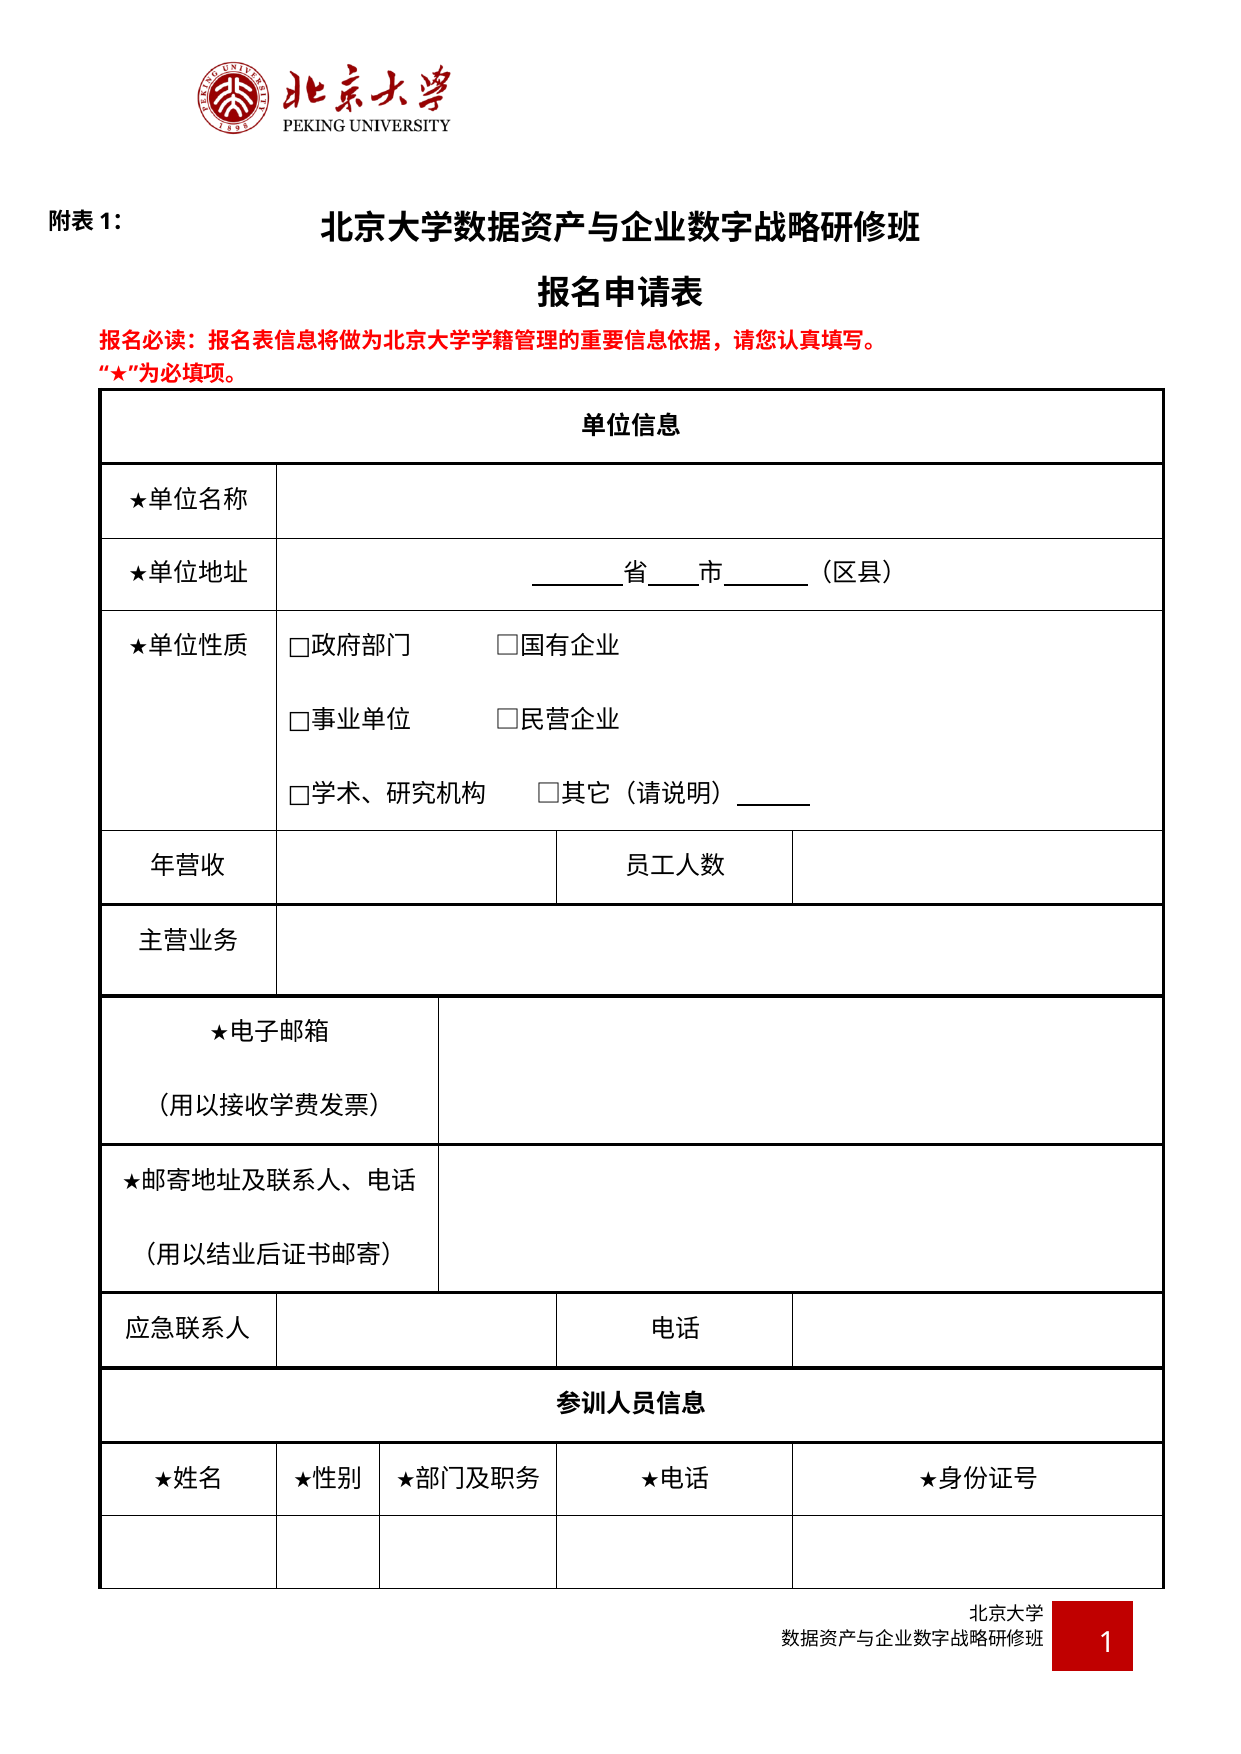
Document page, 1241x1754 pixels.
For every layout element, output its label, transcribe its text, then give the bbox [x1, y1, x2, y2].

table_cell ★单位性质 [102, 611, 276, 830]
table_cell [277, 1516, 379, 1588]
table_header 单位信息 [102, 391, 1162, 462]
table_cell [277, 831, 556, 903]
text 报名必读：报名表信息将做为北京大学学籍管理的重要信息依据，请您认真填写。 [99, 323, 1053, 355]
table_cell [439, 1146, 1162, 1291]
text 报名申请表 [187, 258, 1053, 323]
table_cell [380, 1516, 556, 1588]
table_cell [793, 1294, 1162, 1366]
table_cell ★单位地址 [102, 539, 276, 610]
table_cell ★电子邮箱 （用以接收学费发票） [102, 998, 438, 1143]
table_cell ★单位名称 [102, 465, 276, 537]
table_cell 年营收 [102, 831, 276, 903]
picture [187, 45, 467, 150]
table_cell [793, 1516, 1162, 1588]
table_cell ★身份证号 [793, 1444, 1162, 1515]
table_cell [557, 1516, 792, 1588]
table_cell 员工人数 [557, 831, 792, 903]
text 北京大学数据资产与企业数字战略研修班 [187, 193, 1053, 258]
table_cell 主营业务 [102, 906, 276, 994]
table_cell ★性别 [277, 1444, 379, 1515]
table_cell 电话 [557, 1294, 792, 1366]
table_cell 参训人员信息 [102, 1370, 1162, 1441]
table_cell ★邮寄地址及联系人、电话 （用以结业后证书邮寄） [102, 1146, 438, 1291]
table_cell [439, 998, 1162, 1143]
table_cell [277, 1294, 556, 1366]
table_cell [793, 831, 1162, 903]
table_cell □政府部门 □国有企业 □事业单位 □民营企业 □学术、研究机构 □其它（请说明） [277, 611, 1162, 830]
table_cell ★部门及职务 [380, 1444, 556, 1515]
table_cell 省 市 （区县） [277, 539, 1162, 610]
table_cell ★电话 [557, 1444, 792, 1515]
text “★”为必填项。 [99, 355, 1053, 388]
table_cell [102, 1516, 276, 1588]
table_cell ★姓名 [102, 1444, 276, 1515]
table_cell 应急联系人 [102, 1294, 276, 1366]
table_cell [277, 465, 1162, 537]
table_cell [277, 906, 1162, 994]
